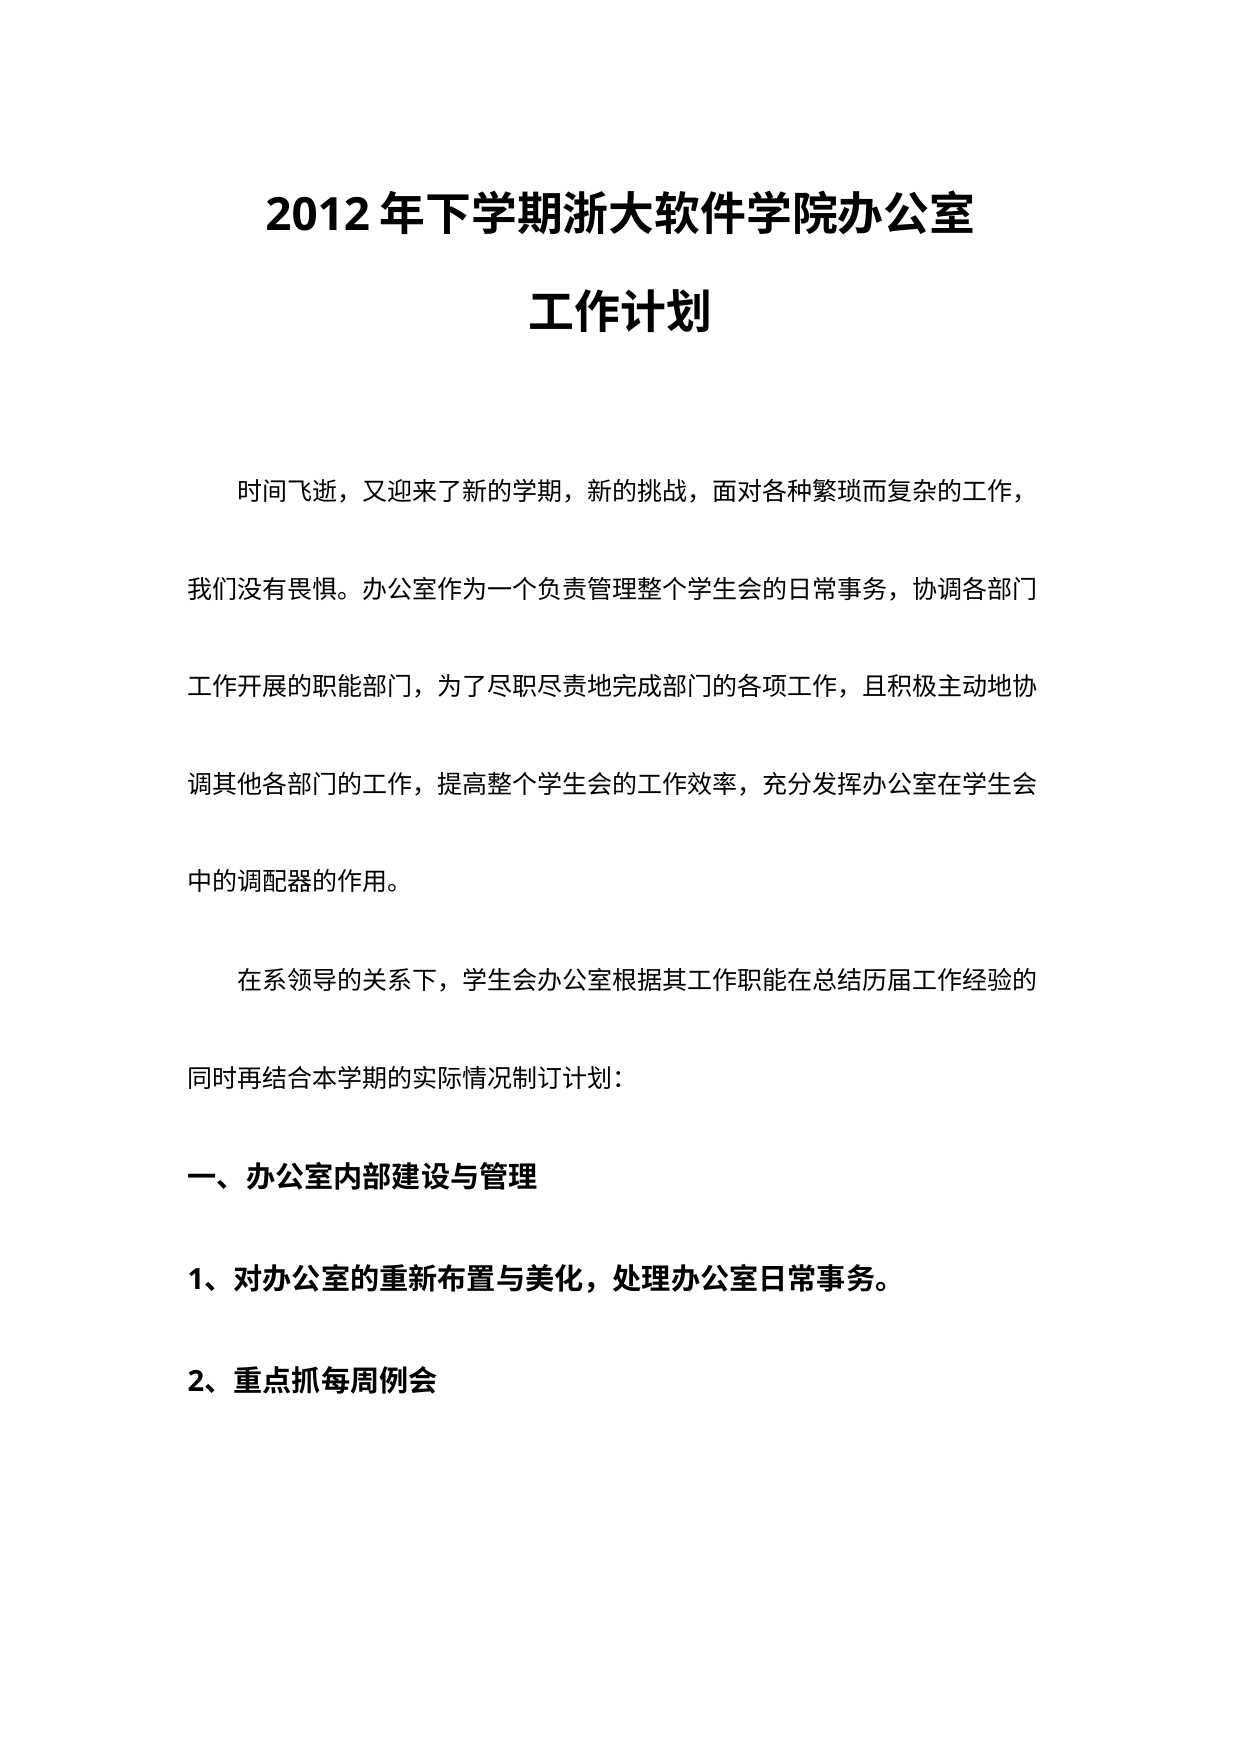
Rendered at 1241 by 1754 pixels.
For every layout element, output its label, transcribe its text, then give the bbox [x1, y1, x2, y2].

text 1、对办公室的重新布置与美化，处理办公室日常事务。 [187, 1244, 1053, 1309]
text 2、重点抓每周例会 [187, 1346, 1053, 1411]
text 工作计划 [187, 259, 1053, 357]
text 一、办公室内部建设与管理 [187, 1142, 1053, 1207]
text 时间飞逝，又迎来了新的学期，新的挑战，面对各种繁琐而复杂的工作，我们没有畏惧。办公室作为一个负责管理整个学生会的日常事务，协调各部门工作开展的职能部门，为了尽职尽责地完成部门的各项工作，且积极主动地协调其他各部门的工作，提高整个学生会的工作效率，充分发挥办公室在学生会中的调配器的作用。 [187, 457, 1053, 912]
text 2012年下学期浙大软件学院办公室 [187, 162, 1053, 259]
text 在系领导的关系下，学生会办公室根据其工作职能在总结历届工作经验的同时再结合本学期的实际情况制订计划： [187, 946, 1053, 1109]
